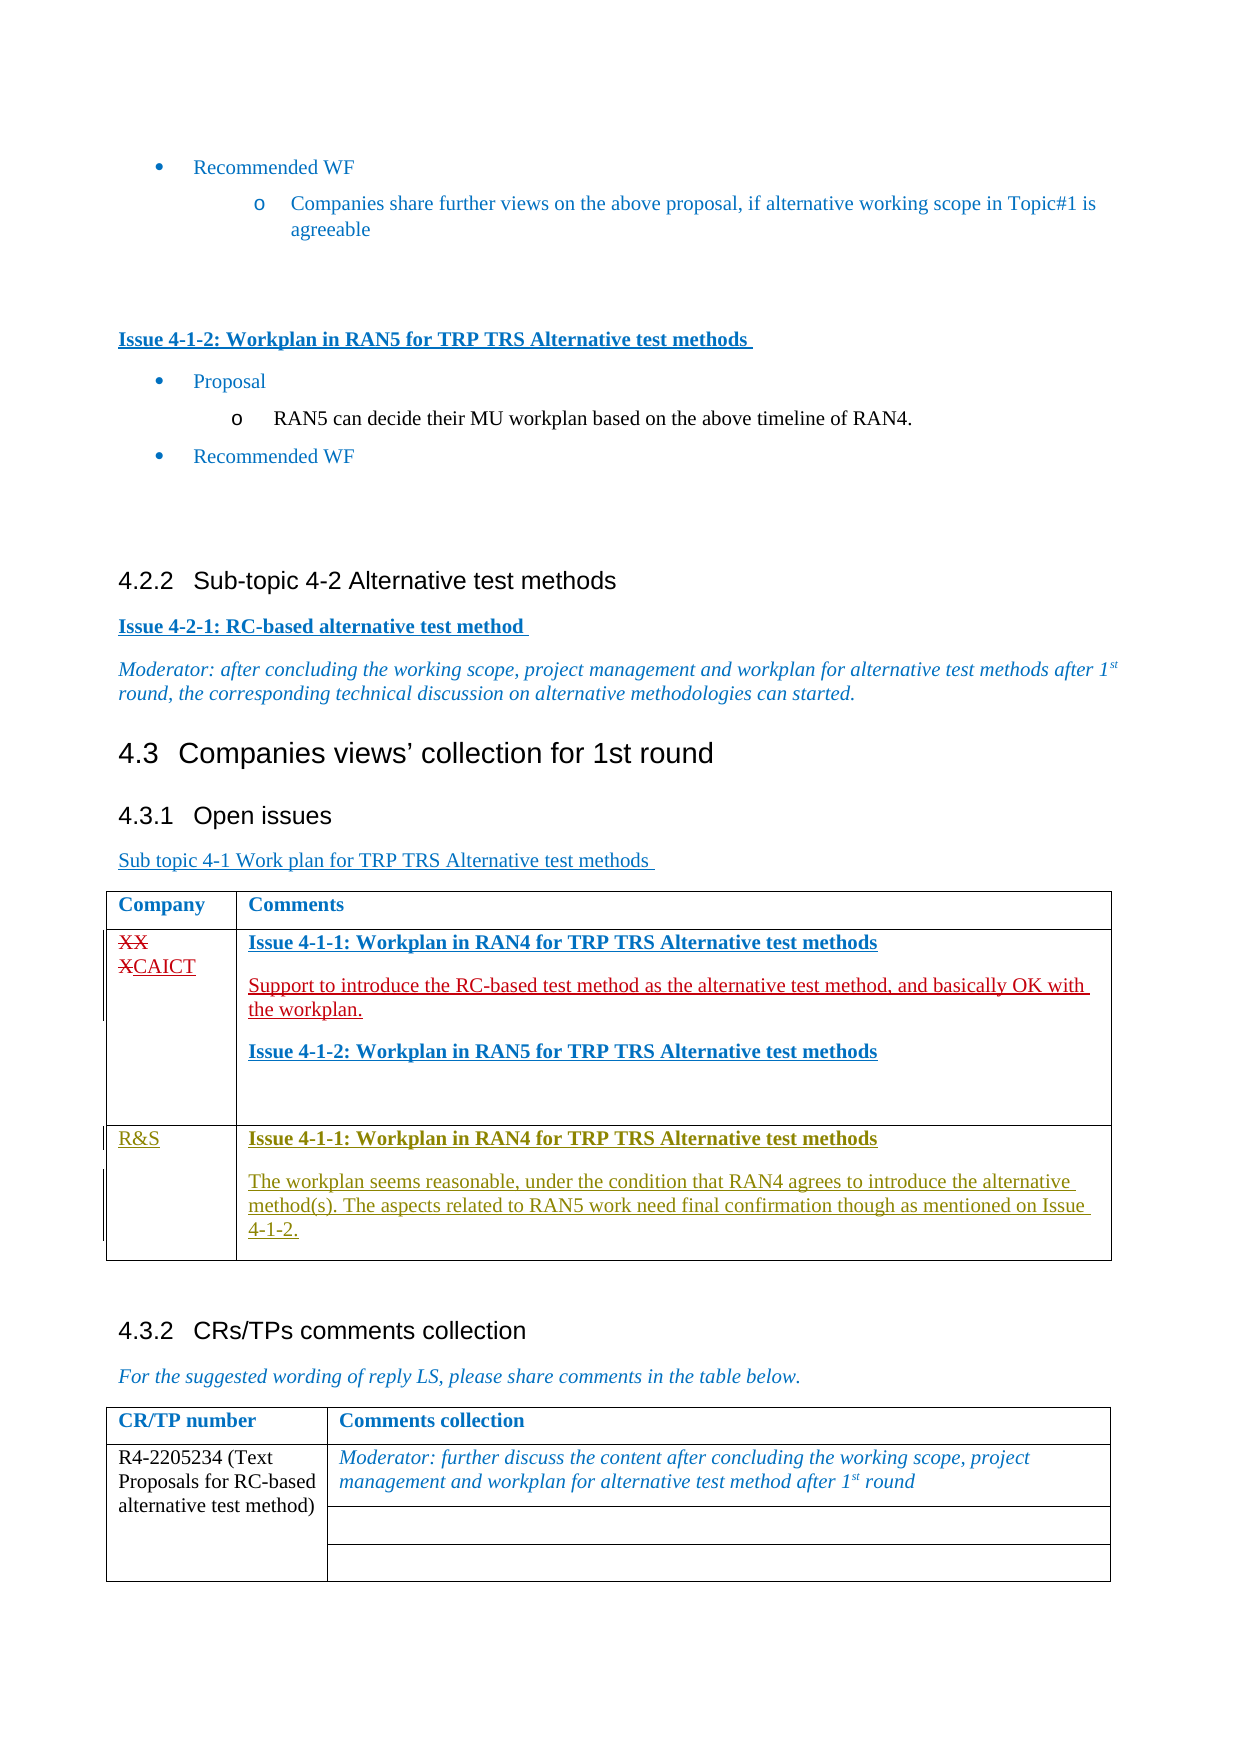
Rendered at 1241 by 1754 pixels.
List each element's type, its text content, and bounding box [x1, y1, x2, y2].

text For the suggested wording of reply LS, please share comments in the table below. [118, 1364, 1122, 1388]
table_cell [107, 930, 236, 1125]
table_cell [107, 1126, 236, 1260]
table_cell R4-2205234 (Text Proposals for RC-based alternative test method) [107, 1445, 327, 1581]
subtitle Sub-topic 4-2 Alternative test methods [118, 566, 1122, 595]
table_cell Moderator: further discuss the content after concluding the working scope, project management and workplan for alternative test method after 1st round [328, 1445, 1110, 1506]
text Sub topic 4-1 Work plan for TRP TRS Alternative test methods [118, 848, 1122, 872]
text Issue 4-2-1: RC-based alternative test method [118, 614, 1122, 638]
table_cell Issue 4-1-1: Workplan in RAN4 for TRP TRS Alternative test methods Issue 4-1-2: Workplan in RAN5 for TRP TRS Alternative test methods [237, 930, 1111, 1125]
table_header CR/TP number [107, 1408, 327, 1444]
text Moderator: after concluding the working scope, project management and workplan for alternative test methods after 1st round, the corresponding technical discussion on alternative methodologies can started. [118, 657, 1122, 705]
subtitle CRs/TPs comments collection [118, 1316, 1122, 1345]
list Recommended WF [156, 444, 1122, 468]
table_cell [328, 1507, 1110, 1543]
table_header Company [107, 892, 236, 929]
list Companies share further views on the above proposal, if alternative working scope in Topic#1 is agreeable [253, 191, 1122, 241]
list RAN5 can decide their MU workplan based on the above timeline of RAN4. [231, 406, 1122, 432]
text Issue 4-1-2: Workplan in RAN5 for TRP TRS Alternative test methods [118, 327, 1122, 351]
table_cell [237, 1126, 1111, 1260]
list Recommended WF [156, 154, 1122, 179]
table_header Comments [237, 892, 1111, 929]
list Proposal [156, 369, 1122, 393]
table_header Comments collection [328, 1408, 1110, 1444]
table_cell [328, 1545, 1110, 1581]
subtitle Companies views’ collection for 1st round [118, 736, 1122, 769]
subtitle Open issues [118, 801, 1122, 829]
